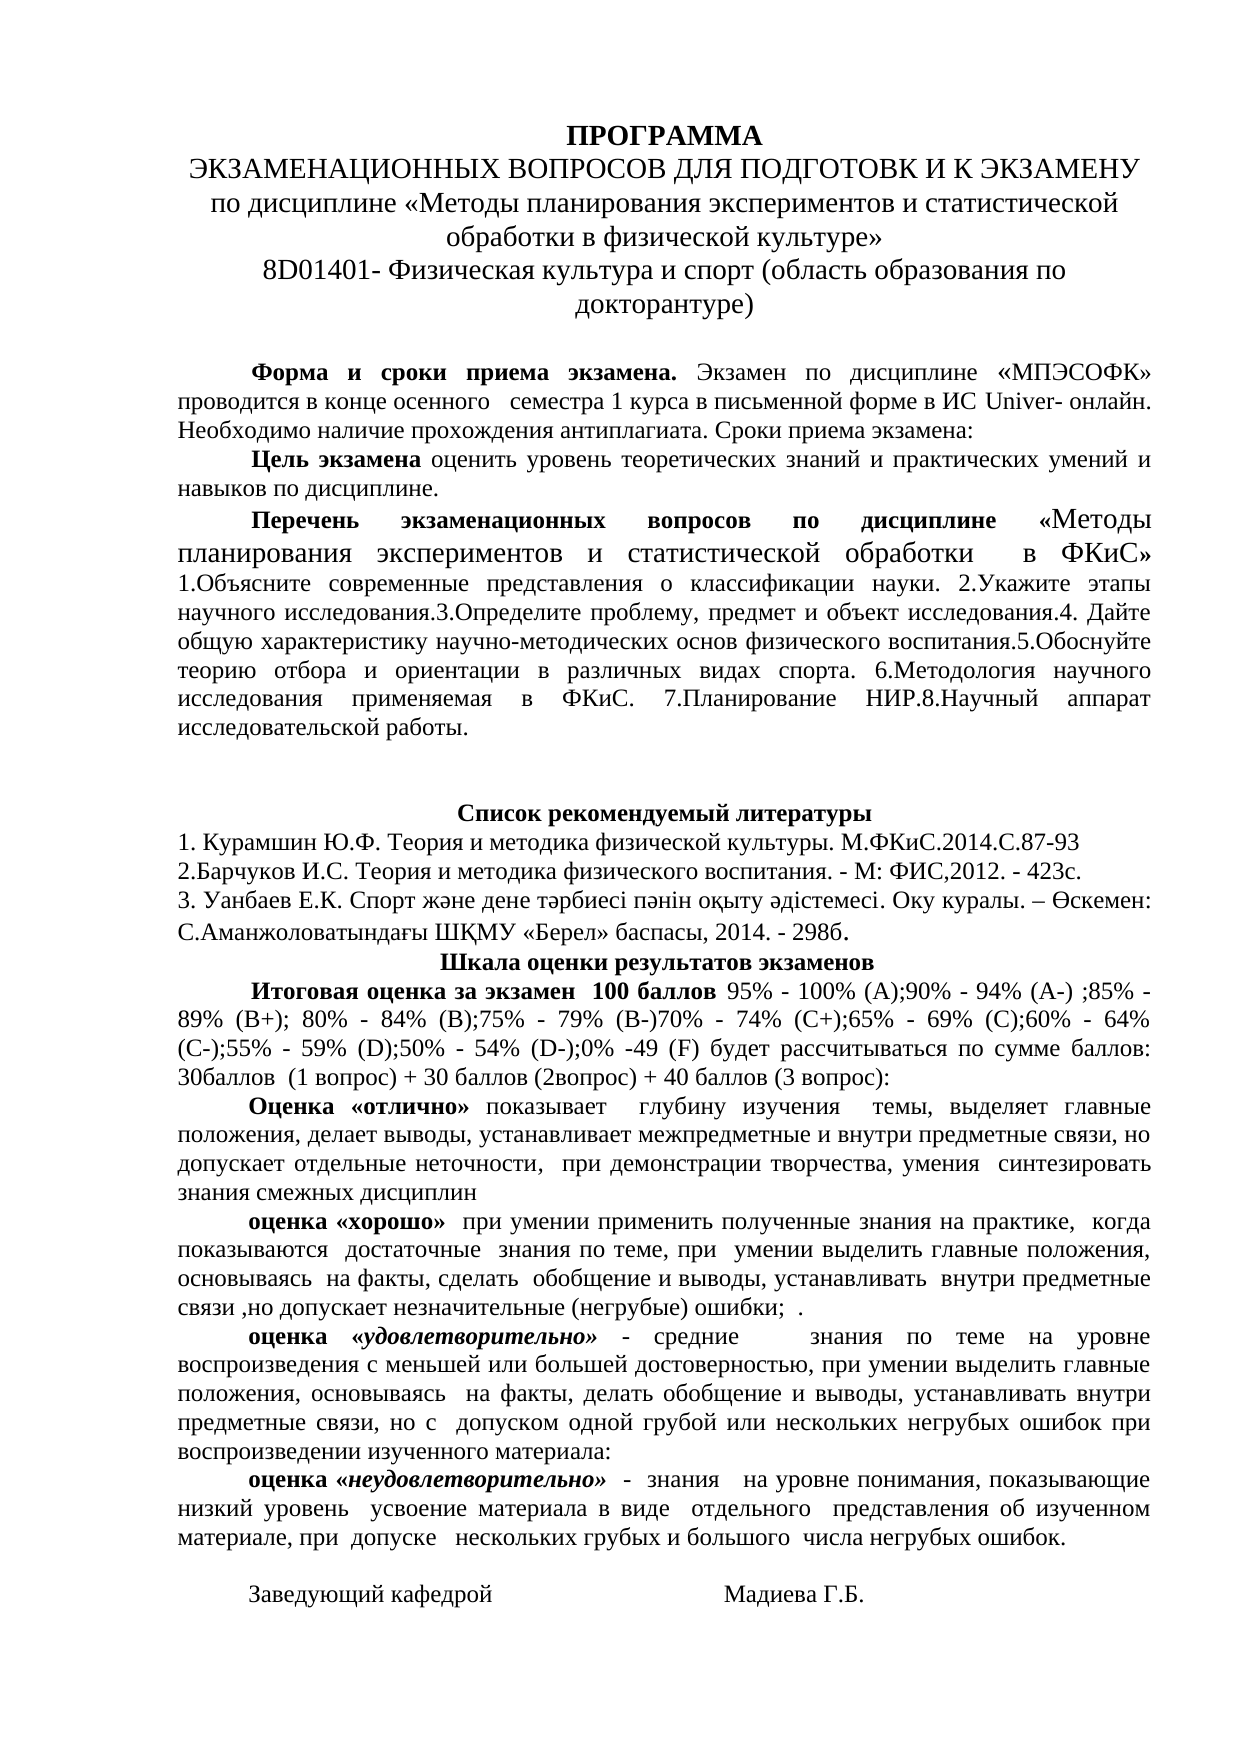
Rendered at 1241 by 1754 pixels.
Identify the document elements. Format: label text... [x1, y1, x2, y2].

text 8D01401- Физическая культура и спорт (область образования по докторантуре) [177, 252, 1152, 319]
text Оценка «отлично» показывает глубину изучения темы, выделяет главные положения, делает выводы, устанавливает межпредметные и внутри предметные связи, но допускает отдельные неточности, при демонстрации творчества, умения синтезировать знания смежных дисциплин [177, 1091, 1152, 1206]
text Шкала оценки результатов экзаменов [177, 947, 1152, 976]
text 2.Барчуков И.С. Теория и методика физического воспитания. - М: ФИС,2012. - 423с. [177, 856, 1152, 885]
text ПРОГРАММА [177, 118, 1152, 152]
text оценка «удовлетворительно» - средние знания по теме на уровне воспроизведения с меньшей или большей достоверностью, при умении выделить главные положения, основываясь на факты, делать обобщение и выводы, устанавливать внутри предметные связи, но с допуском одной грубой или нескольких негрубых ошибок при воспроизведении изученного материала: [177, 1321, 1152, 1464]
text оценка «хорошо» при умении применить полученные знания на практике, когда показываются достаточные знания по теме, при умении выделить главные положения, основываясь на факты, сделать обобщение и выводы, устанавливать внутри предметные связи ,но допускает незначительные (негрубые) ошибки; . [177, 1206, 1152, 1321]
text ЭКЗАМЕНАЦИОННЫХ ВОПРОСОВ ДЛЯ ПОДГОТОВК И К ЭКЗАМЕНУ [177, 152, 1152, 185]
text Цель экзамена оценить уровень теоретических знаний и практических умений и навыков по дисциплине. [177, 444, 1152, 501]
text оценка «неудовлетворительно» - знания на уровне понимания, показывающие низкий уровень усвоение материала в виде отдельного представления об изученном материале, при допуске нескольких грубых и большого числа негрубых ошибок. [177, 1464, 1152, 1551]
text по дисциплине «Методы планирования экспериментов и статистической обработки в физической культуре» [177, 185, 1152, 252]
text Перечень экзаменационных вопросов по дисциплине «Методы планирования экспериментов и статистической обработки в ФКиС» 1.Объясните современные представления о классификации науки. 2.Укажите этапы научного исследования.3.Определите проблему, предмет и объект исследования.4. Дайте общую характеристику научно-методических основ физического воспитания.5.Обоснуйте теорию отбора и ориентации в различных видах спорта. 6.Методология научного исследования применяемая в ФКиС. 7.Планирование НИР.8.Научный аппарат исследовательской работы. [177, 501, 1152, 741]
list Итоговая оценка за экзамен 100 баллов 95% - 100% (А);90% - 94% (А-) ;85% - 89% (В+); 80% - 84% (В);75% - 79% (В-)70% - 74% (С+);65% - 69% (С);60% - 64% (С-);55% - 59% (D);50% - 54% (D-);0% -49 (F) будет рассчитываться по сумме баллов: 30баллов (1 вопрос) + 30 баллов (2вопрос) + 40 баллов (3 вопрос): [177, 976, 1152, 1091]
text Заведующий кафедрой Мадиева Г.Б. [177, 1579, 1152, 1608]
text Форма и сроки приема экзамена. Экзамен по дисциплине «МПЭСОФК» проводится в конце осенного семестра 1 курса в письменной форме в ИС Univer- онлайн. Необходимо наличие прохождения антиплагиата. Сроки приема экзамена: [177, 353, 1152, 444]
text 1. Курамшин Ю.Ф. Теория и методика физической культуры. М.ФКиС.2014.С.87-93 [177, 827, 1152, 856]
text 3. Уанбаев Е.К. Спорт және дене тәрбиесі пәнін оқыту әдістемесі. Оку куралы. – Өскемен: С.Аманжоловатындағы ШҚМУ «Берел» баспасы, 2014. - 298б. [177, 885, 1152, 947]
text Список рекомендуемый литературы [177, 798, 1152, 827]
